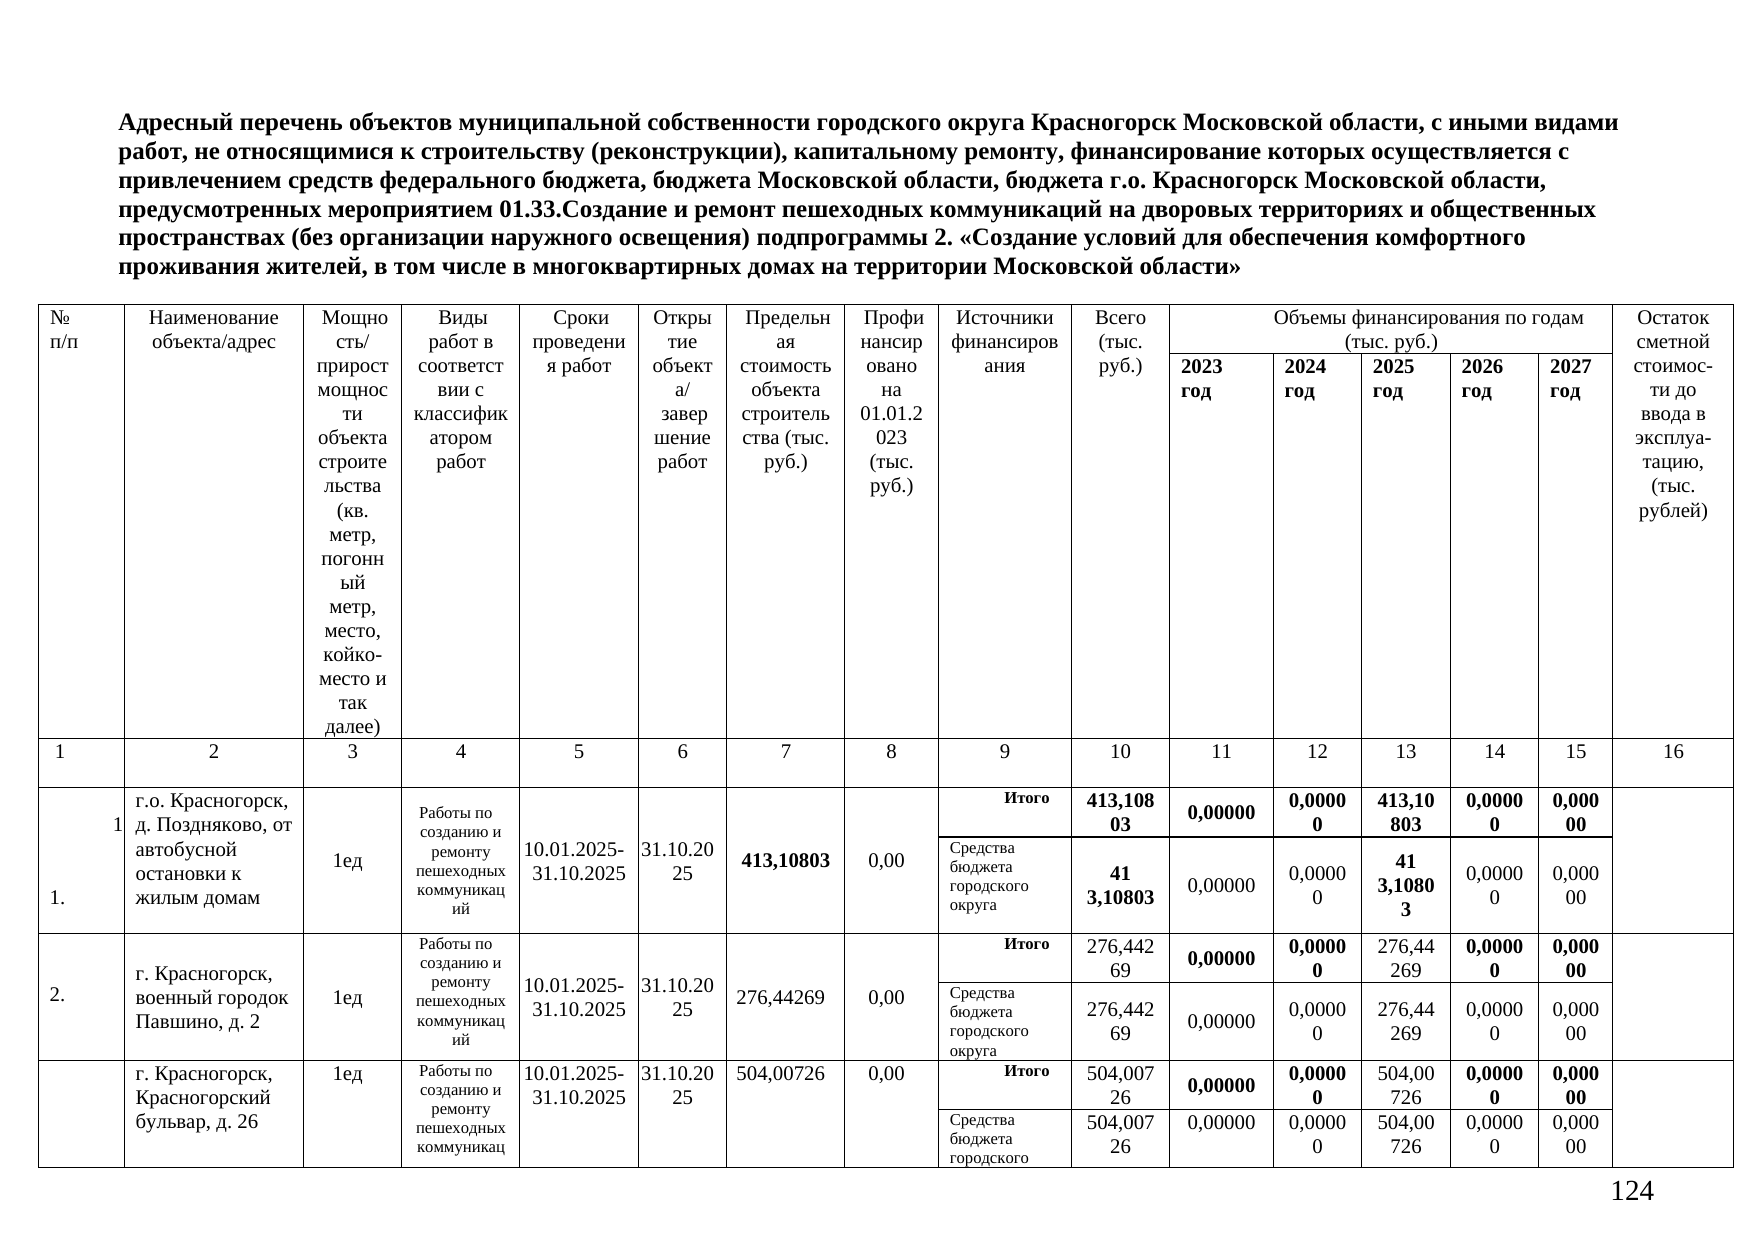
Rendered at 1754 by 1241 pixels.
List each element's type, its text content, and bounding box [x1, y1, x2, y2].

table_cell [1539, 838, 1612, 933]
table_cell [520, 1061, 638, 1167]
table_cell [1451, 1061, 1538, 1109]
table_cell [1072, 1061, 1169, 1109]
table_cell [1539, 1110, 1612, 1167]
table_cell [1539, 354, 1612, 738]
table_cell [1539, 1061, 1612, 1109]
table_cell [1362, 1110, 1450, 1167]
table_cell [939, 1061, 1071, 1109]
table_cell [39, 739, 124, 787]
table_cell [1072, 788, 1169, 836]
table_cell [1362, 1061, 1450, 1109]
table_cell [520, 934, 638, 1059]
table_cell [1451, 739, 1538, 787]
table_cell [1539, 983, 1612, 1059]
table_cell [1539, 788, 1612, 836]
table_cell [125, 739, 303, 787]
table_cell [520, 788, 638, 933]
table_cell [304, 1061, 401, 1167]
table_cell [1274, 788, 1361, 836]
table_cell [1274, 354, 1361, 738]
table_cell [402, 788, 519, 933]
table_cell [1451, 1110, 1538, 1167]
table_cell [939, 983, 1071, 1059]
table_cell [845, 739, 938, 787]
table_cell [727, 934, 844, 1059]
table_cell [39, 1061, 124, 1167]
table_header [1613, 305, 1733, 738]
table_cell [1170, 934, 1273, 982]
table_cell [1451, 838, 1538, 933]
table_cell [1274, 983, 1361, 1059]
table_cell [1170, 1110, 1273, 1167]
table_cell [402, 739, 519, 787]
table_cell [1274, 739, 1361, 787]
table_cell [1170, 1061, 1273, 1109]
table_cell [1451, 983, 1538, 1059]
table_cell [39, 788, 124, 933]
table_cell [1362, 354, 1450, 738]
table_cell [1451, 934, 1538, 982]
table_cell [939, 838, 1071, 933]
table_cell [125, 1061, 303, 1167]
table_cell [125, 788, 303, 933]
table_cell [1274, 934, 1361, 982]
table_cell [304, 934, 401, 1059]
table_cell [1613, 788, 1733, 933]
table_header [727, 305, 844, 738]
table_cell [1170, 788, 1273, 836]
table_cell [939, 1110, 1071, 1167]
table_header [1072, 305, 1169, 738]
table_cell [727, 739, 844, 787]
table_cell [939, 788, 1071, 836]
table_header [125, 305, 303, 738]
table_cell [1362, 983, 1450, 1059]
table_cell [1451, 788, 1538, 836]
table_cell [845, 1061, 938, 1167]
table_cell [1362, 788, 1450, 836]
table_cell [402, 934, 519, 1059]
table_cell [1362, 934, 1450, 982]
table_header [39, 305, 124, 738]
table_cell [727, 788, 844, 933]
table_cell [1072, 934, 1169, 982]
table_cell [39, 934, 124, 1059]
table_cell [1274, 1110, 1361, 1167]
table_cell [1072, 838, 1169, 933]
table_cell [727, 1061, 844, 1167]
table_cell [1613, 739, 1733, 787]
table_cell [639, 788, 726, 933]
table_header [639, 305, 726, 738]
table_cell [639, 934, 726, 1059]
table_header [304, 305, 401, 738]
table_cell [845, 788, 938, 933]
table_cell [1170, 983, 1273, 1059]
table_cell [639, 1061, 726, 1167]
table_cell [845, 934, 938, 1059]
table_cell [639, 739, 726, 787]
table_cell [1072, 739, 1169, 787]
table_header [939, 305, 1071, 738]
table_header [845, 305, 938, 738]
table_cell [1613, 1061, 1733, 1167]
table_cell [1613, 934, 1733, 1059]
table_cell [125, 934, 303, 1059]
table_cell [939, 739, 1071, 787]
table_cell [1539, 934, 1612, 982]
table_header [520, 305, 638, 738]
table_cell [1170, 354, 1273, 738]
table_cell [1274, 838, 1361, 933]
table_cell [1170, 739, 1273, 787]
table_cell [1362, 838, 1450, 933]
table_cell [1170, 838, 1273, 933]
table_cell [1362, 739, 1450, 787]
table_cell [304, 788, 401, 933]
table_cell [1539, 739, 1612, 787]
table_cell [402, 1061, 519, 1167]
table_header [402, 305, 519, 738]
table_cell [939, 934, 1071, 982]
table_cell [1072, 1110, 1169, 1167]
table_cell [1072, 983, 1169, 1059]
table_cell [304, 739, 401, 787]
text Адресный перечень объектов муниципальной собственности городского округа Красногорск Московской области, с иными видами работ, не относящимися к строительству (реконструкции), капитальному ремонту, финансирование которых осуществляется с привлечением средств федерального бюджета, бюджета Московской области, бюджета г.о. Красногорск Московской области, предусмотренных мероприятием 01.33.Создание и ремонт пешеходных коммуникаций на дворовых территориях и общественных пространствах (без организации наружного освещения) подпрограммы 2. «Создание условий для обеспечения комфортного проживания жителей, в том числе в многоквартирных домах на территории Московской области» [118, 107, 1654, 280]
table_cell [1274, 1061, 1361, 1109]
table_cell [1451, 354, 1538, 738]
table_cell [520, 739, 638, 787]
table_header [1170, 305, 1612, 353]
